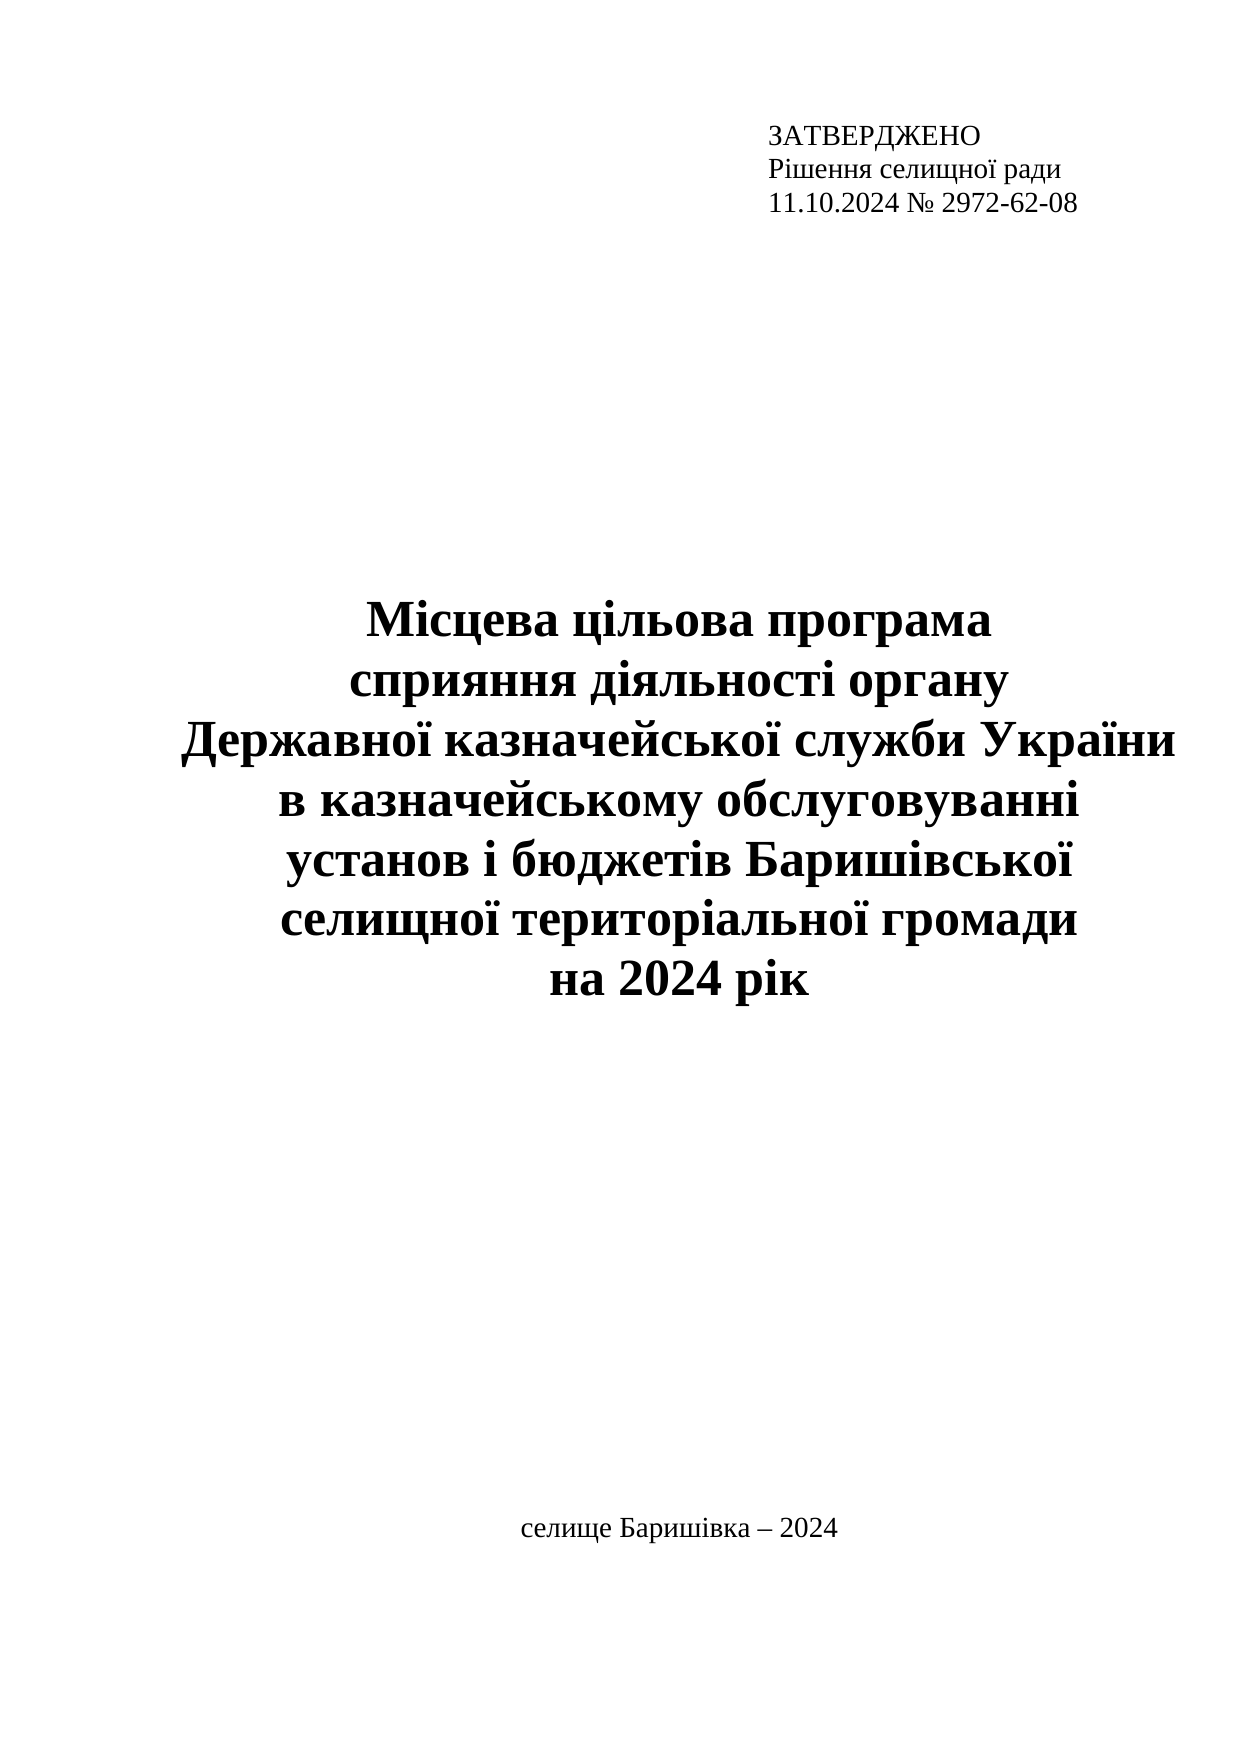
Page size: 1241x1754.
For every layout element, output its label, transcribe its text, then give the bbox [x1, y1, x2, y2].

text установ і бюджетів Баришівської селищної територіальної громади [177, 827, 1181, 947]
text Рішення селищної ради [768, 152, 1181, 185]
text Державної казначейської служби України [177, 707, 1181, 767]
text в казначейському обслуговуванні [177, 767, 1181, 827]
text на 2024 рік [177, 947, 1181, 1007]
text сприяння діяльності органу [177, 648, 1181, 707]
text селище Баришівка – 2024 [177, 1510, 1181, 1544]
text 11.10.2024 № 2972-62-08 [768, 185, 1181, 219]
text ЗАТВЕРДЖЕНО [768, 118, 1181, 152]
text Місцева цільова програма [177, 588, 1181, 648]
